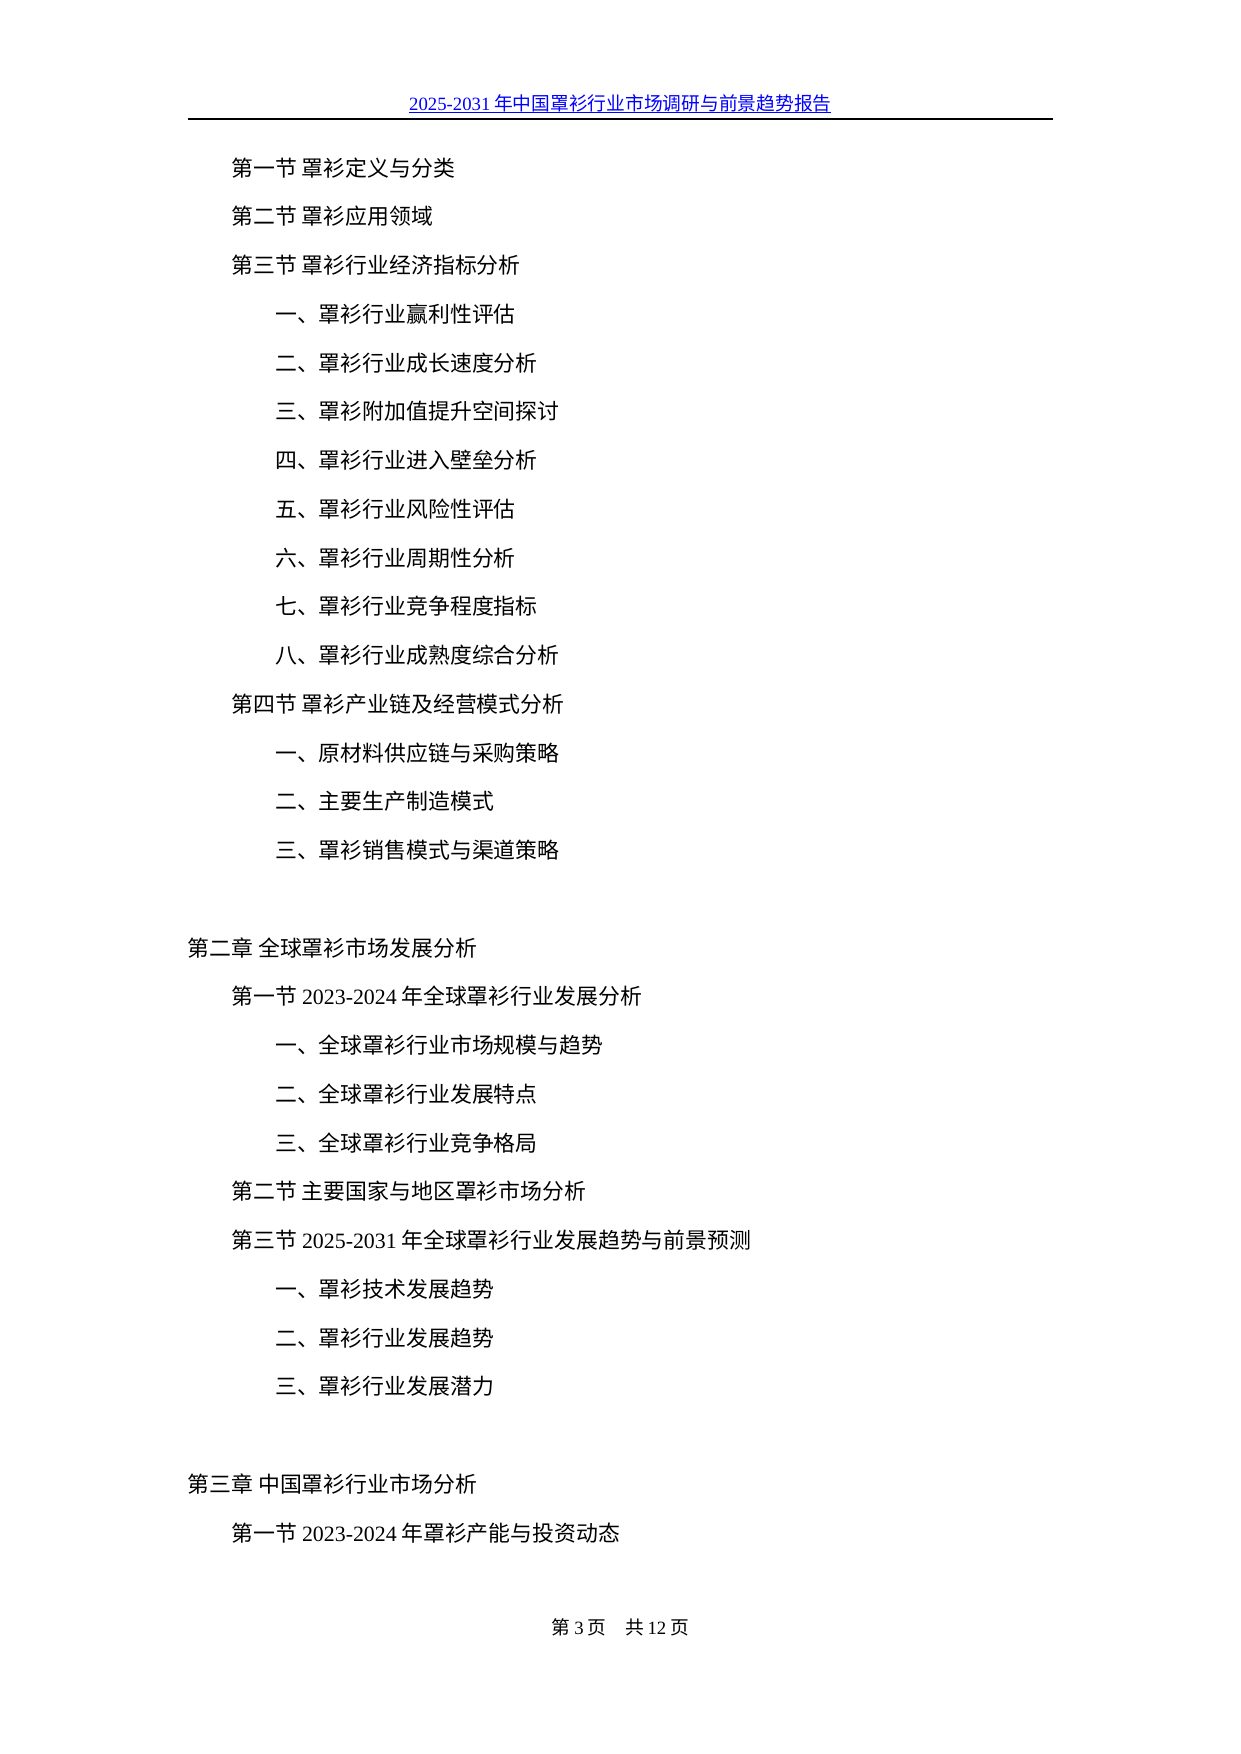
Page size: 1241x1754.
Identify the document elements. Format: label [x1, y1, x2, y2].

text [187, 150, 1053, 1548]
